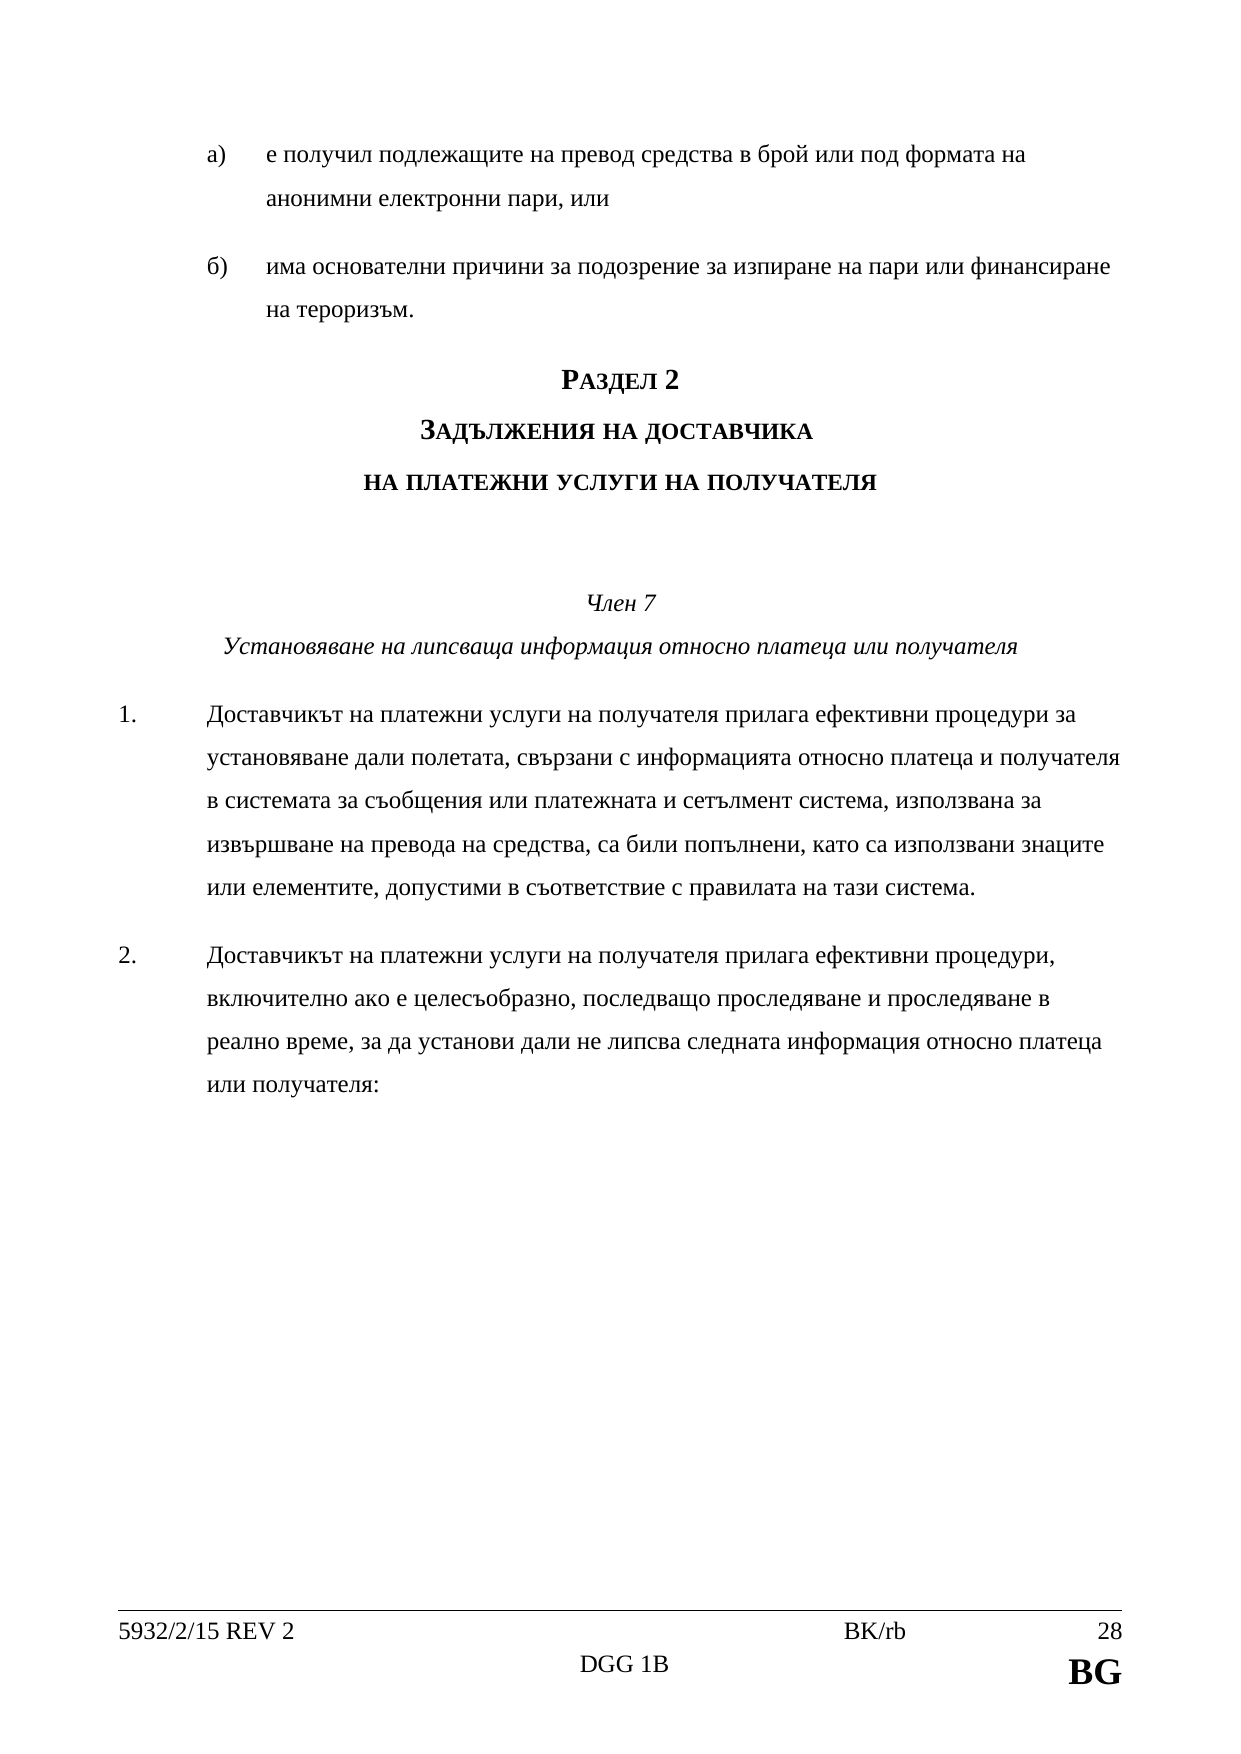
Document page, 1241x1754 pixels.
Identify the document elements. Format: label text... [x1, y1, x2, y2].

text б) има основателни причини за подозрение за изпиране на пари или финансиране на тероризъм. [207, 251, 1122, 323]
text Член 7 Установяване на липсваща информация относно платеца или получателя [118, 588, 1122, 660]
text 1. Доставчикът на платежни услуги на получателя прилага ефективни процедури за установяване дали полетата, свързани с информацията относно платеца и получателя в системата за съобщения или платежната и сетълмент система, използвана за извършване на превода на средства, са били попълнени, като са използвани знаците или елементите, допустими в съответствие с правилата на тази система. [118, 699, 1122, 901]
text а) е получил подлежащите на превод средства в брой или под формата на анонимни електронни пари, или [207, 139, 1122, 211]
text 2. Доставчикът на платежни услуги на получателя прилага ефективни процедури, включително ако е целесъобразно, последващо проследяване и проследяване в реално време, за да установи дали не липсва следната информация относно платеца или получателя: [118, 940, 1122, 1098]
title Раздел 2 Задължения на доставчика на платежни услуги на получателя [118, 362, 1122, 496]
